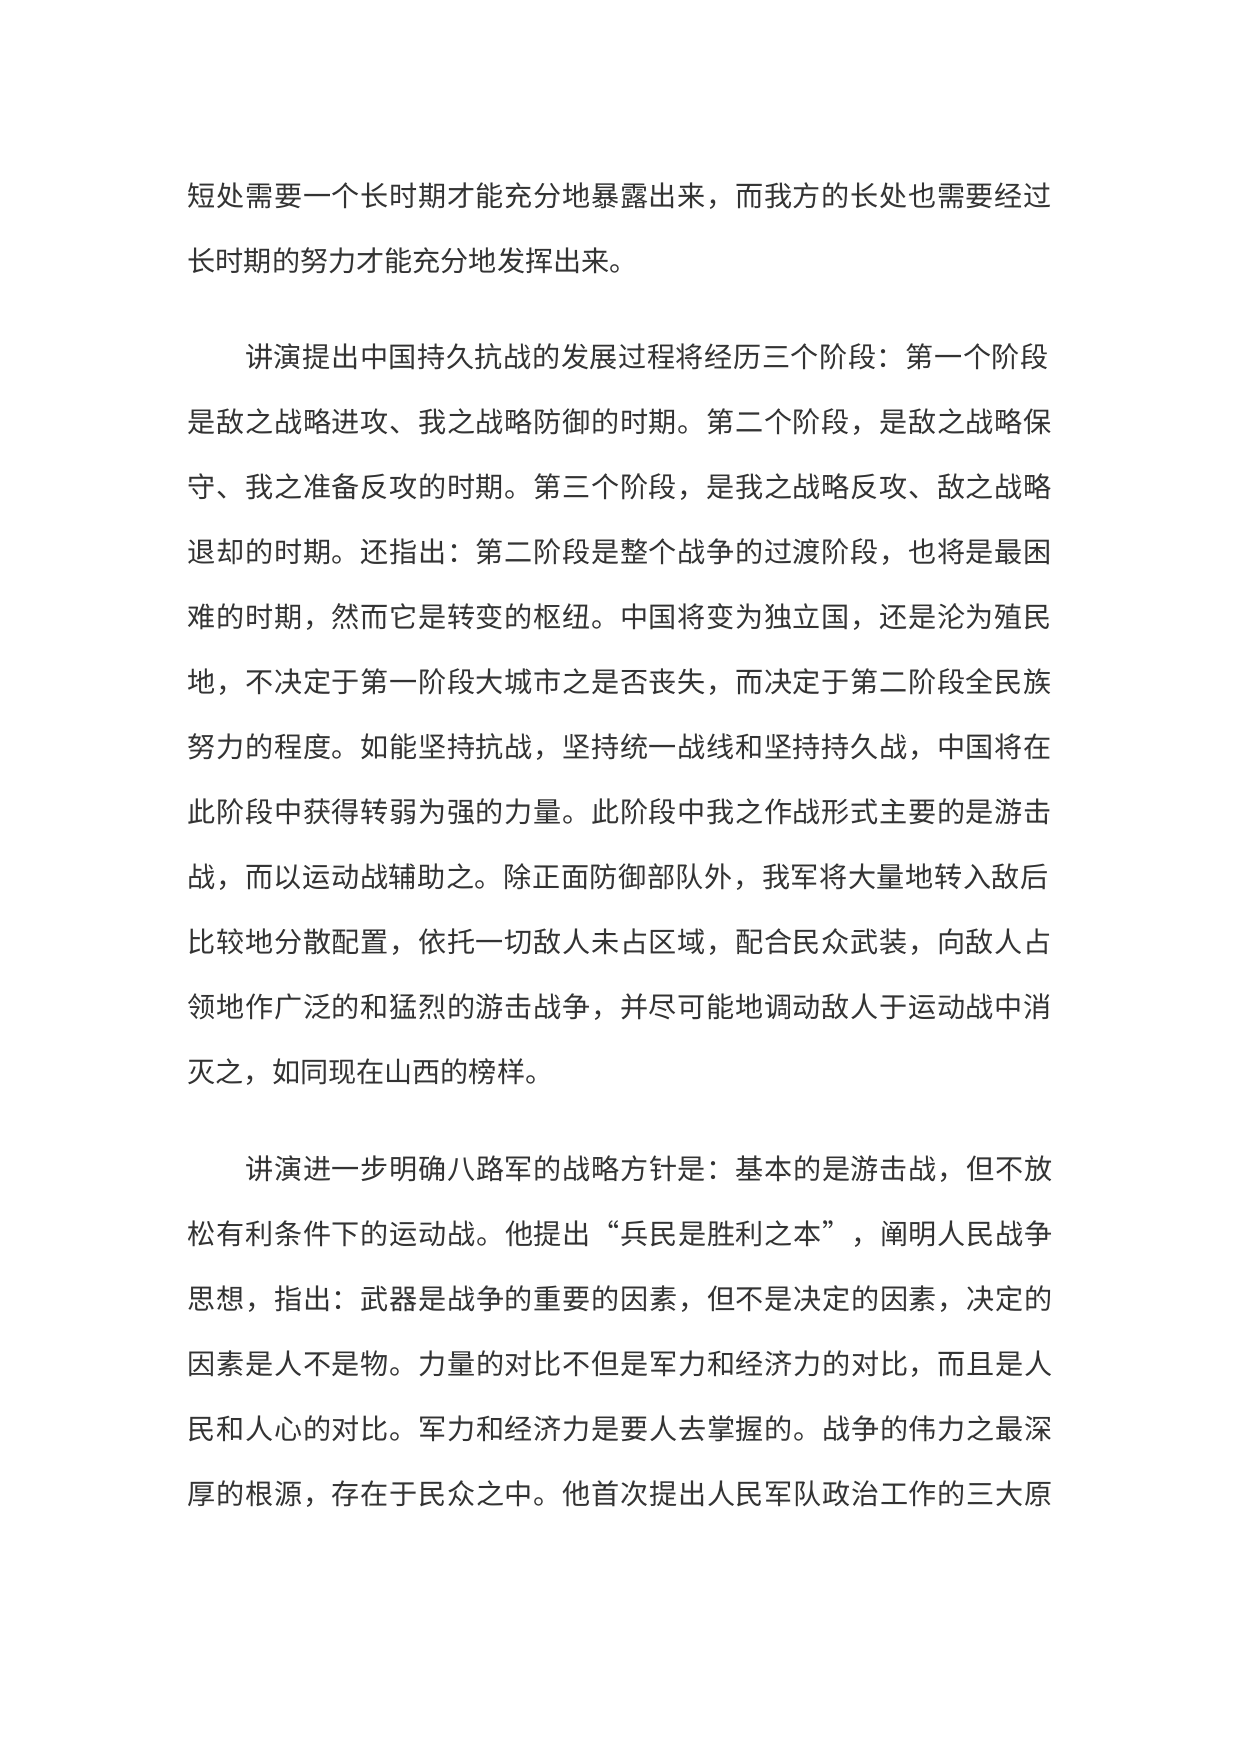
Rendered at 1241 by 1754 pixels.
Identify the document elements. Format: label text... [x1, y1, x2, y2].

text 讲演提出中国持久抗战的发展过程将经历三个阶段：第一个阶段，是敌之战略进攻、我之战略防御的时期。第二个阶段，是敌之战略保守、我之准备反攻的时期。第三个阶段，是我之战略反攻、敌之战略退却的时期。还指出：第二阶段是整个战争的过渡阶段，也将是最困难的时期，然而它是转变的枢纽。中国将变为独立国，还是沦为殖民地，不决定于第一阶段大城市之是否丧失，而决定于第二阶段全民族努力的程度。如能坚持抗战，坚持统一战线和坚持持久战，中国将在此阶段中获得转弱为强的力量。此阶段中我之作战形式主要的是游击战，而以运动战辅助之。除正面防御部队外，我军将大量地转入敌后，比较地分散配置，依托一切敌人未占区域，配合民众武装，向敌人占领地作广泛的和猛烈的游击战争，并尽可能地调动敌人于运动战中消灭之，如同现在山西的榜样。 [187, 323, 1053, 1103]
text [187, 162, 1053, 292]
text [187, 1134, 1053, 1524]
